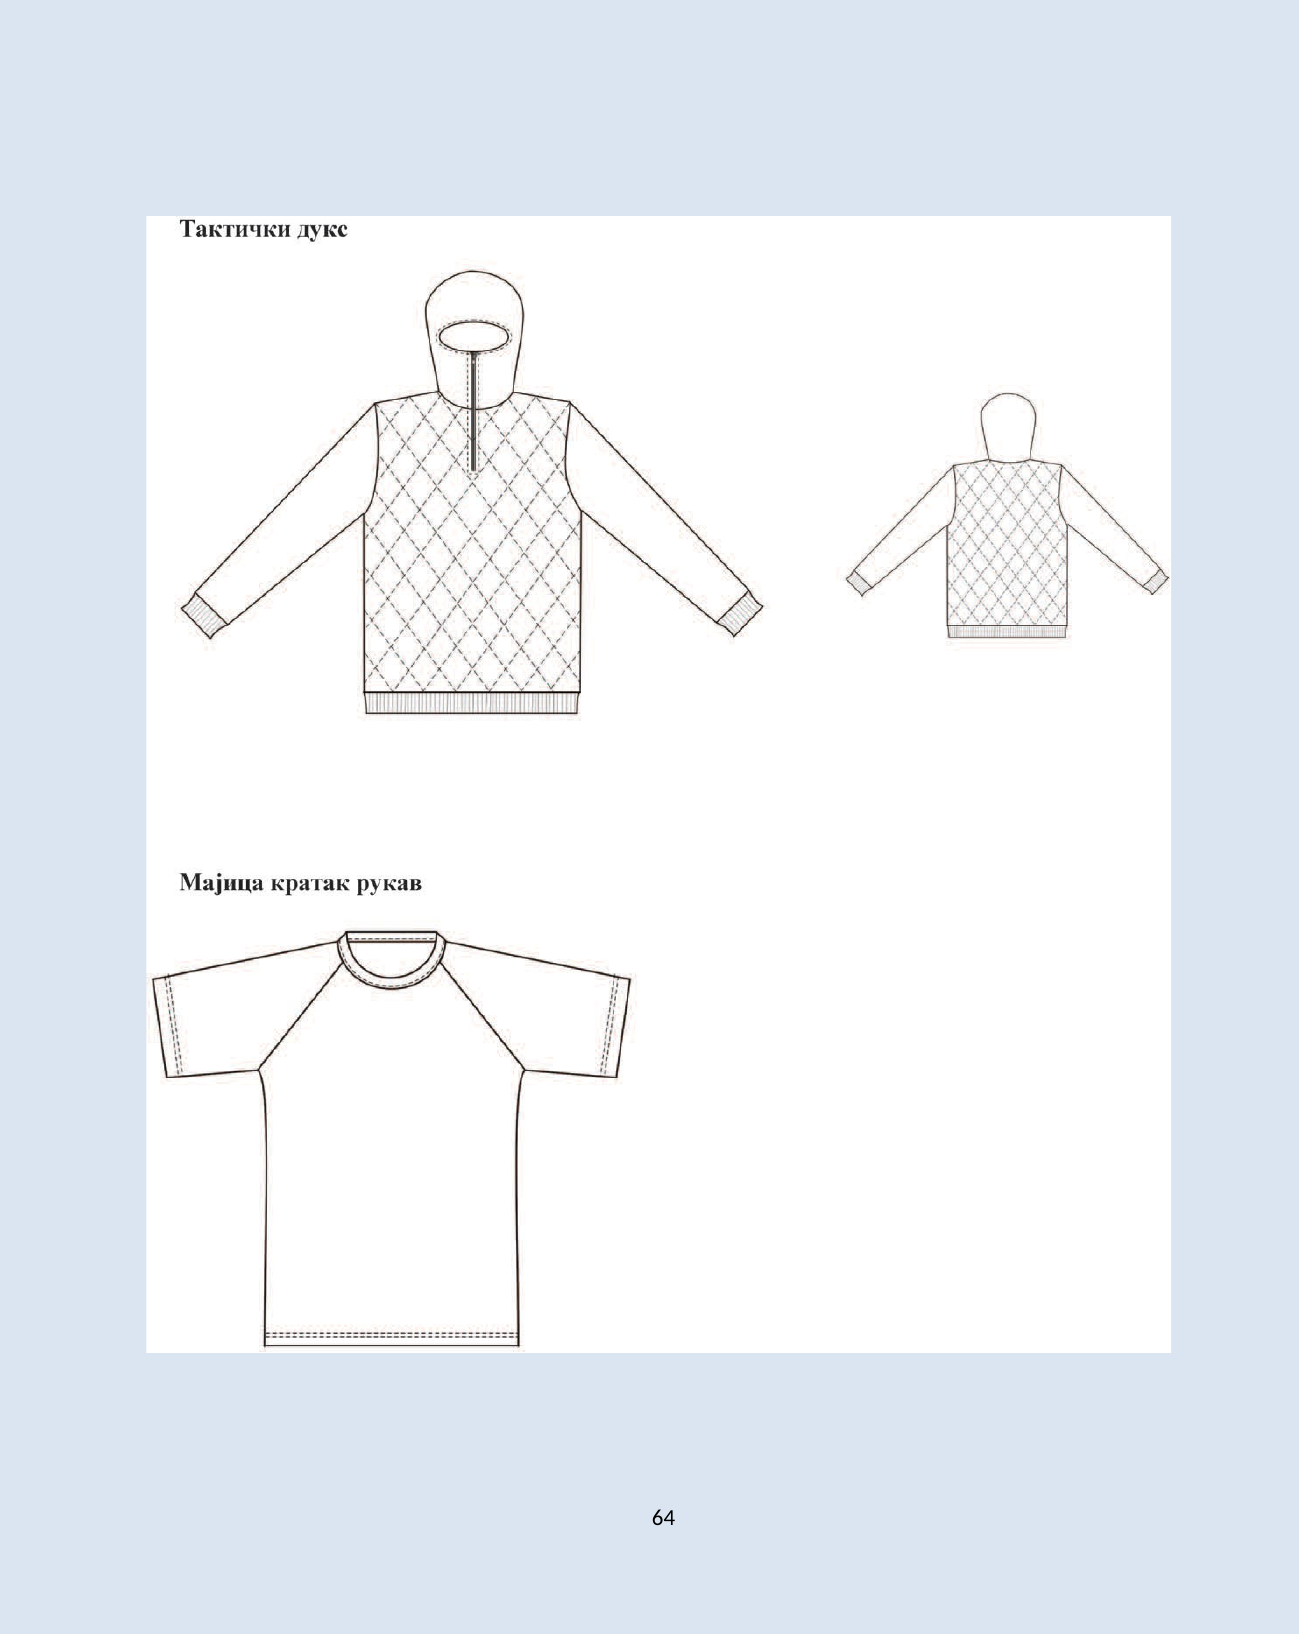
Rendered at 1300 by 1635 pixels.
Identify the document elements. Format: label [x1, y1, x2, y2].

picture [146, 216, 1172, 1353]
